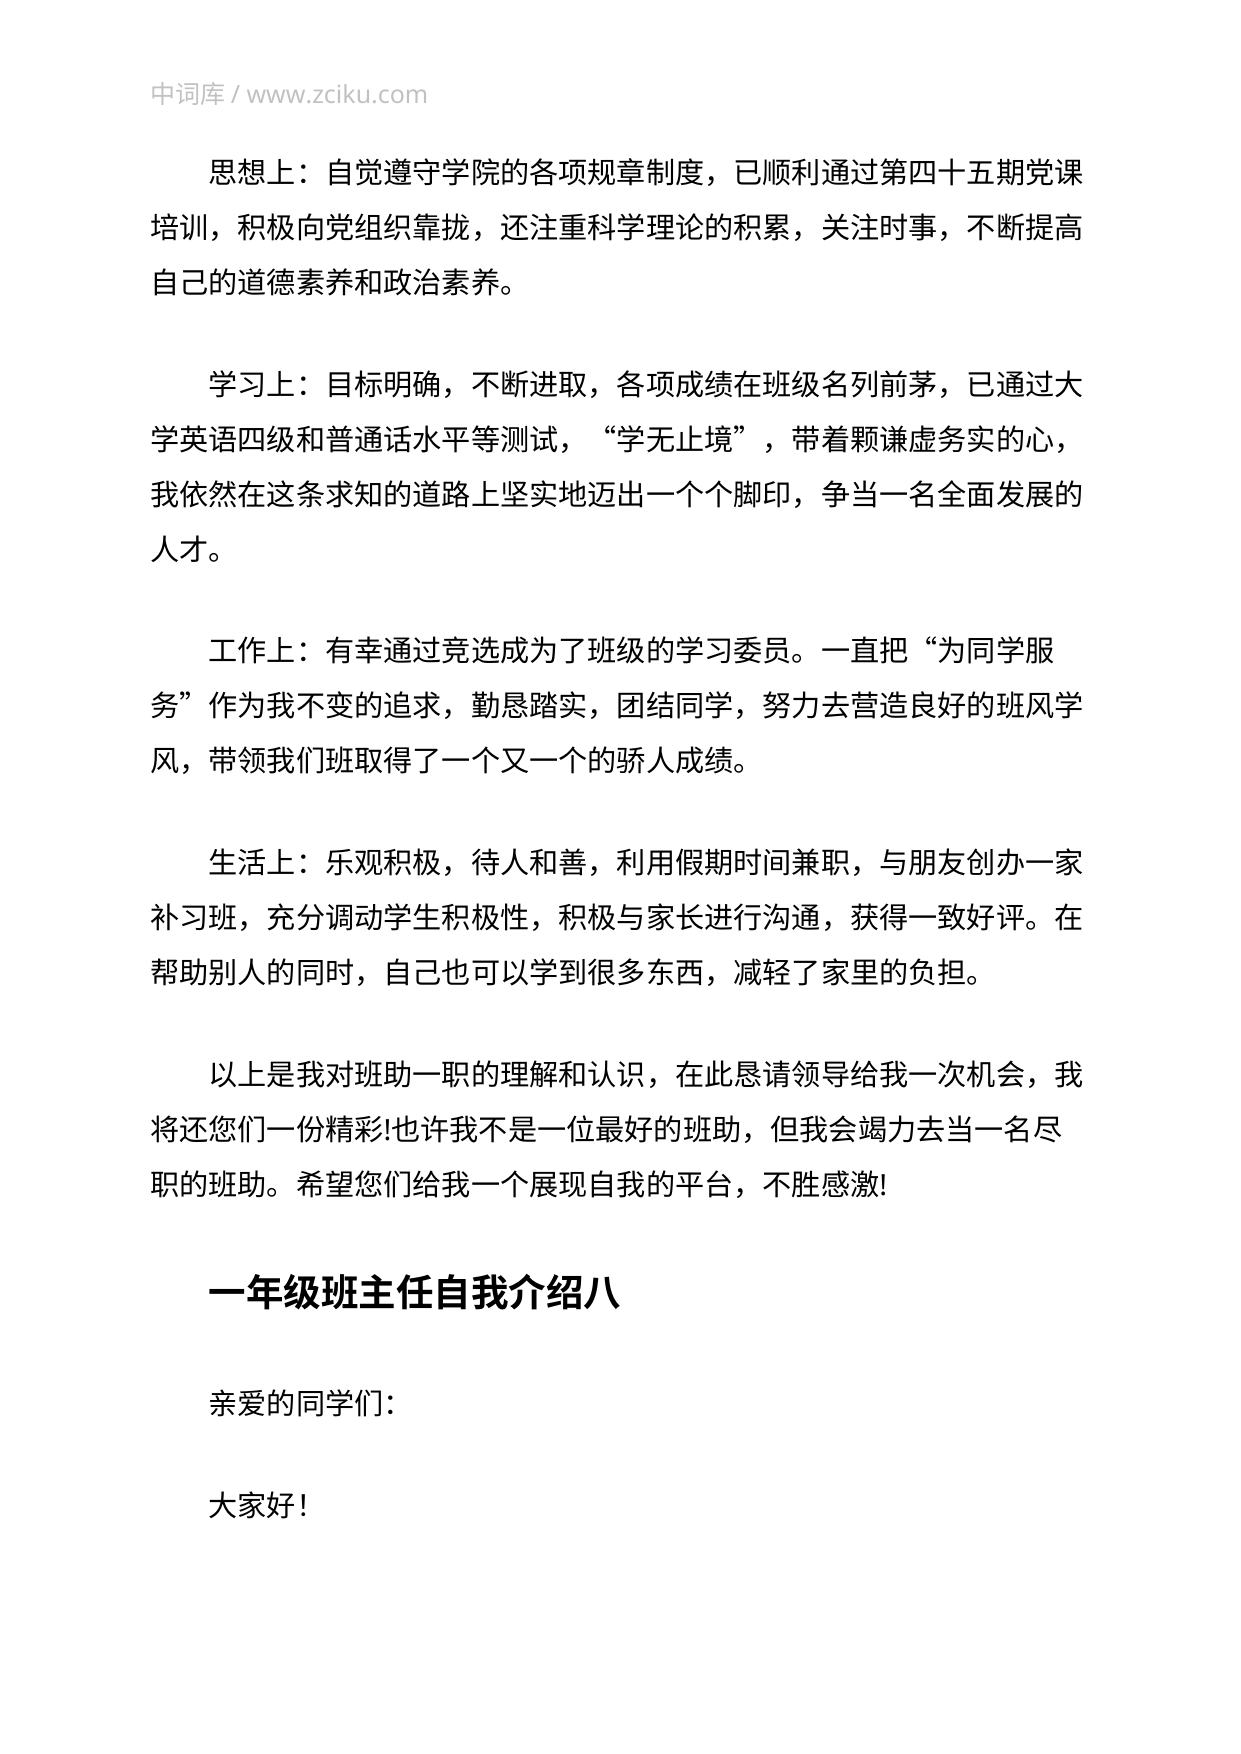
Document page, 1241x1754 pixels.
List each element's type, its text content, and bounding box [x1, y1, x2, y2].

text 大家好！ [150, 1482, 1090, 1524]
text 工作上：有幸通过竞选成为了班级的学习委员。一直把“为同学服务”作为我不变的追求，勤恳踏实，团结同学，努力去营造良好的班风学风，带领我们班取得了一个又一个的骄人成绩。 [150, 628, 1090, 780]
text 思想上：自觉遵守学院的各项规章制度，已顺利通过第四十五期党课培训，积极向党组织靠拢，还注重科学理论的积累，关注时事，不断提高自己的道德素养和政治素养。 [150, 150, 1090, 302]
text 亲爱的同学们： [150, 1380, 1090, 1423]
text 学习上：目标明确，不断进取，各项成绩在班级名列前茅，已通过大学英语四级和普通话水平等测试，“学无止境”，带着颗谦虚务实的心，我依然在这条求知的道路上坚实地迈出一个个脚印，争当一名全面发展的人才。 [150, 362, 1090, 568]
text 生活上：乐观积极，待人和善，利用假期时间兼职，与朋友创办一家补习班，充分调动学生积极性，积极与家长进行沟通，获得一致好评。在帮助别人的同时，自己也可以学到很多东西，减轻了家里的负担。 [150, 839, 1090, 992]
text 以上是我对班助一职的理解和认识，在此恳请领导给我一次机会，我将还您们一份精彩!也许我不是一位最好的班助，但我会竭力去当一名尽职的班助。希望您们给我一个展现自我的平台，不胜感激! [150, 1051, 1090, 1203]
text 一年级班主任自我介绍八 [150, 1263, 1090, 1317]
